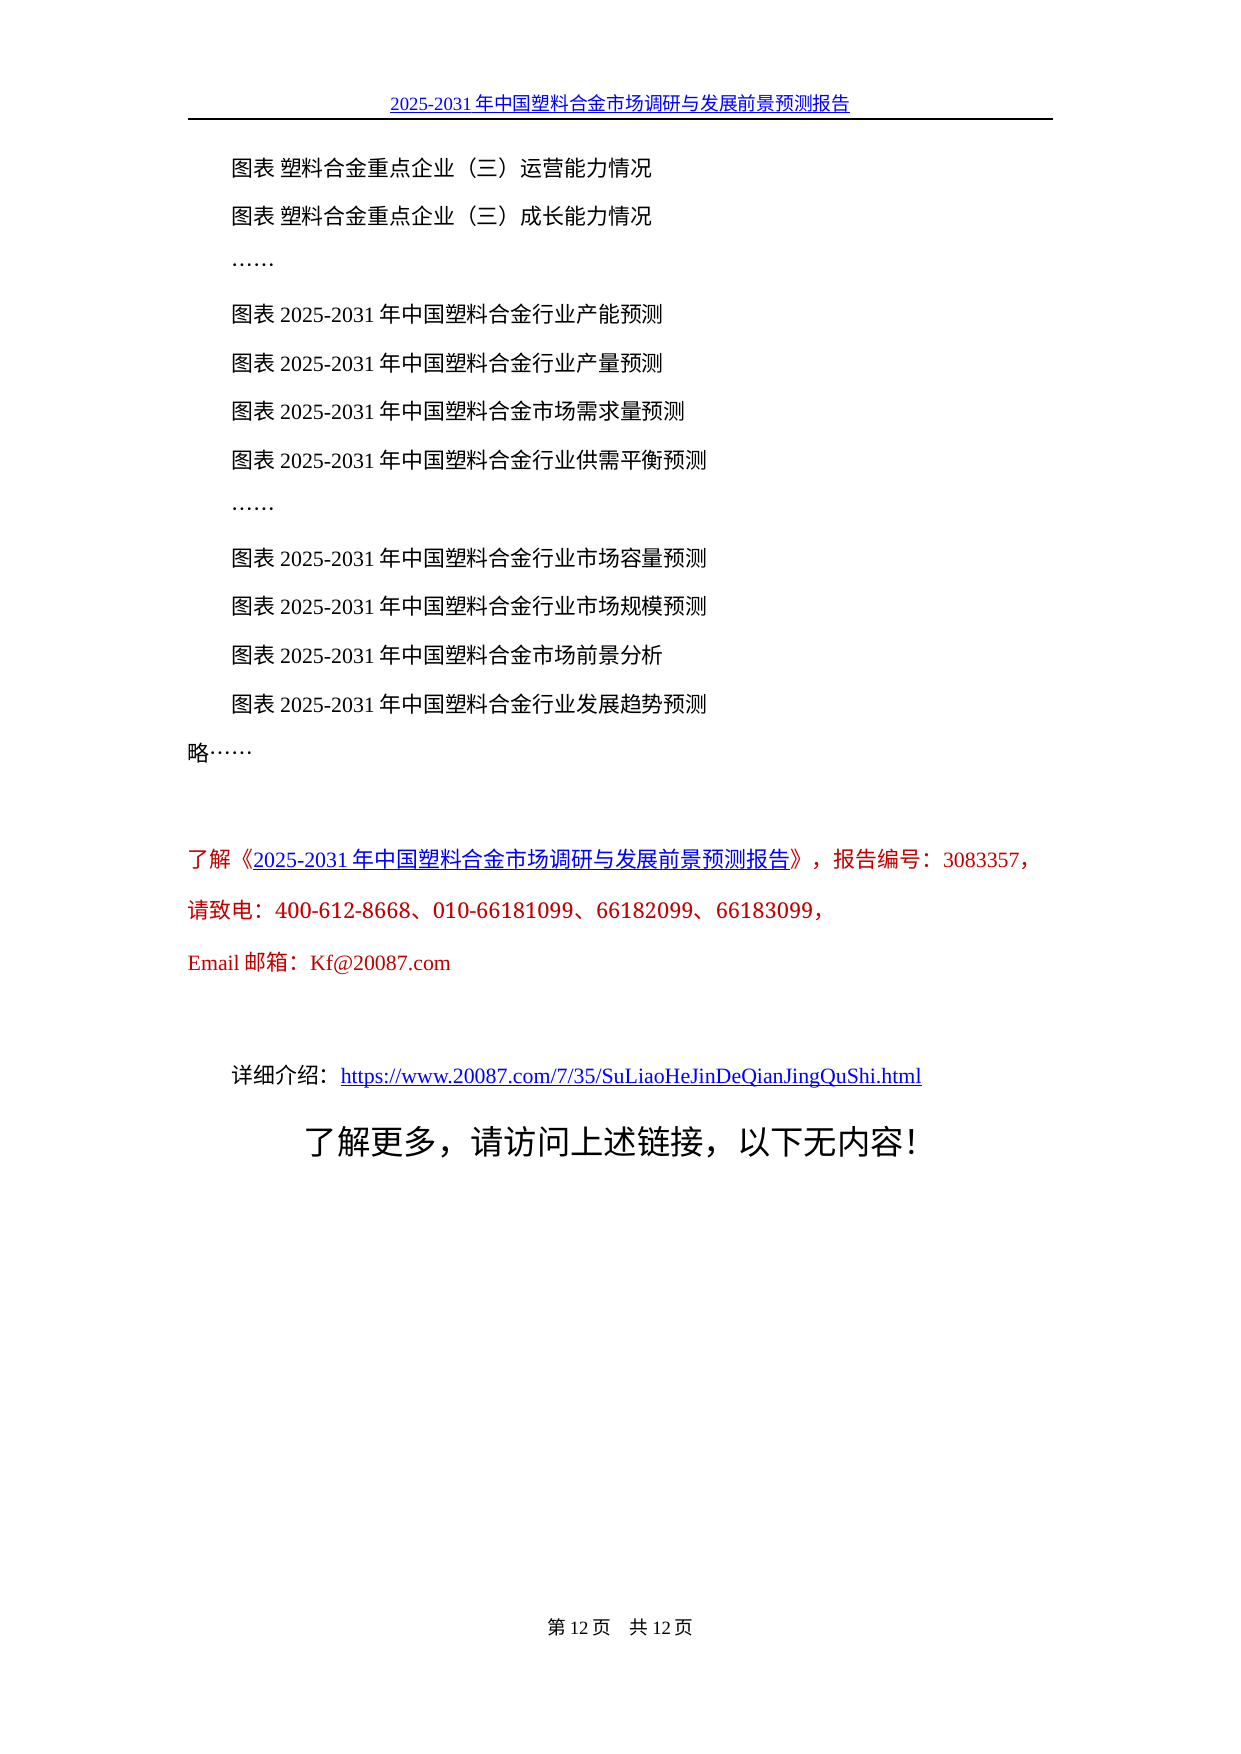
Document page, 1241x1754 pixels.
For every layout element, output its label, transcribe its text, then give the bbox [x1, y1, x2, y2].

text Email邮箱：Kf@20087.com [187, 945, 1053, 977]
text 请致电：400-612-8668、010-66181099、66182099、66183099， [187, 893, 1053, 926]
text 了解《2025-2031年中国塑料合金市场调研与发展前景预测报告》，报告编号：3083357， [187, 842, 1053, 874]
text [187, 150, 1053, 768]
title 了解更多，请访问上述链接，以下无内容！ [187, 1108, 1053, 1173]
text 详细介绍：https://www.20087.com/7/35/SuLiaoHeJinDeQianJingQuShi.html [187, 1058, 1053, 1090]
